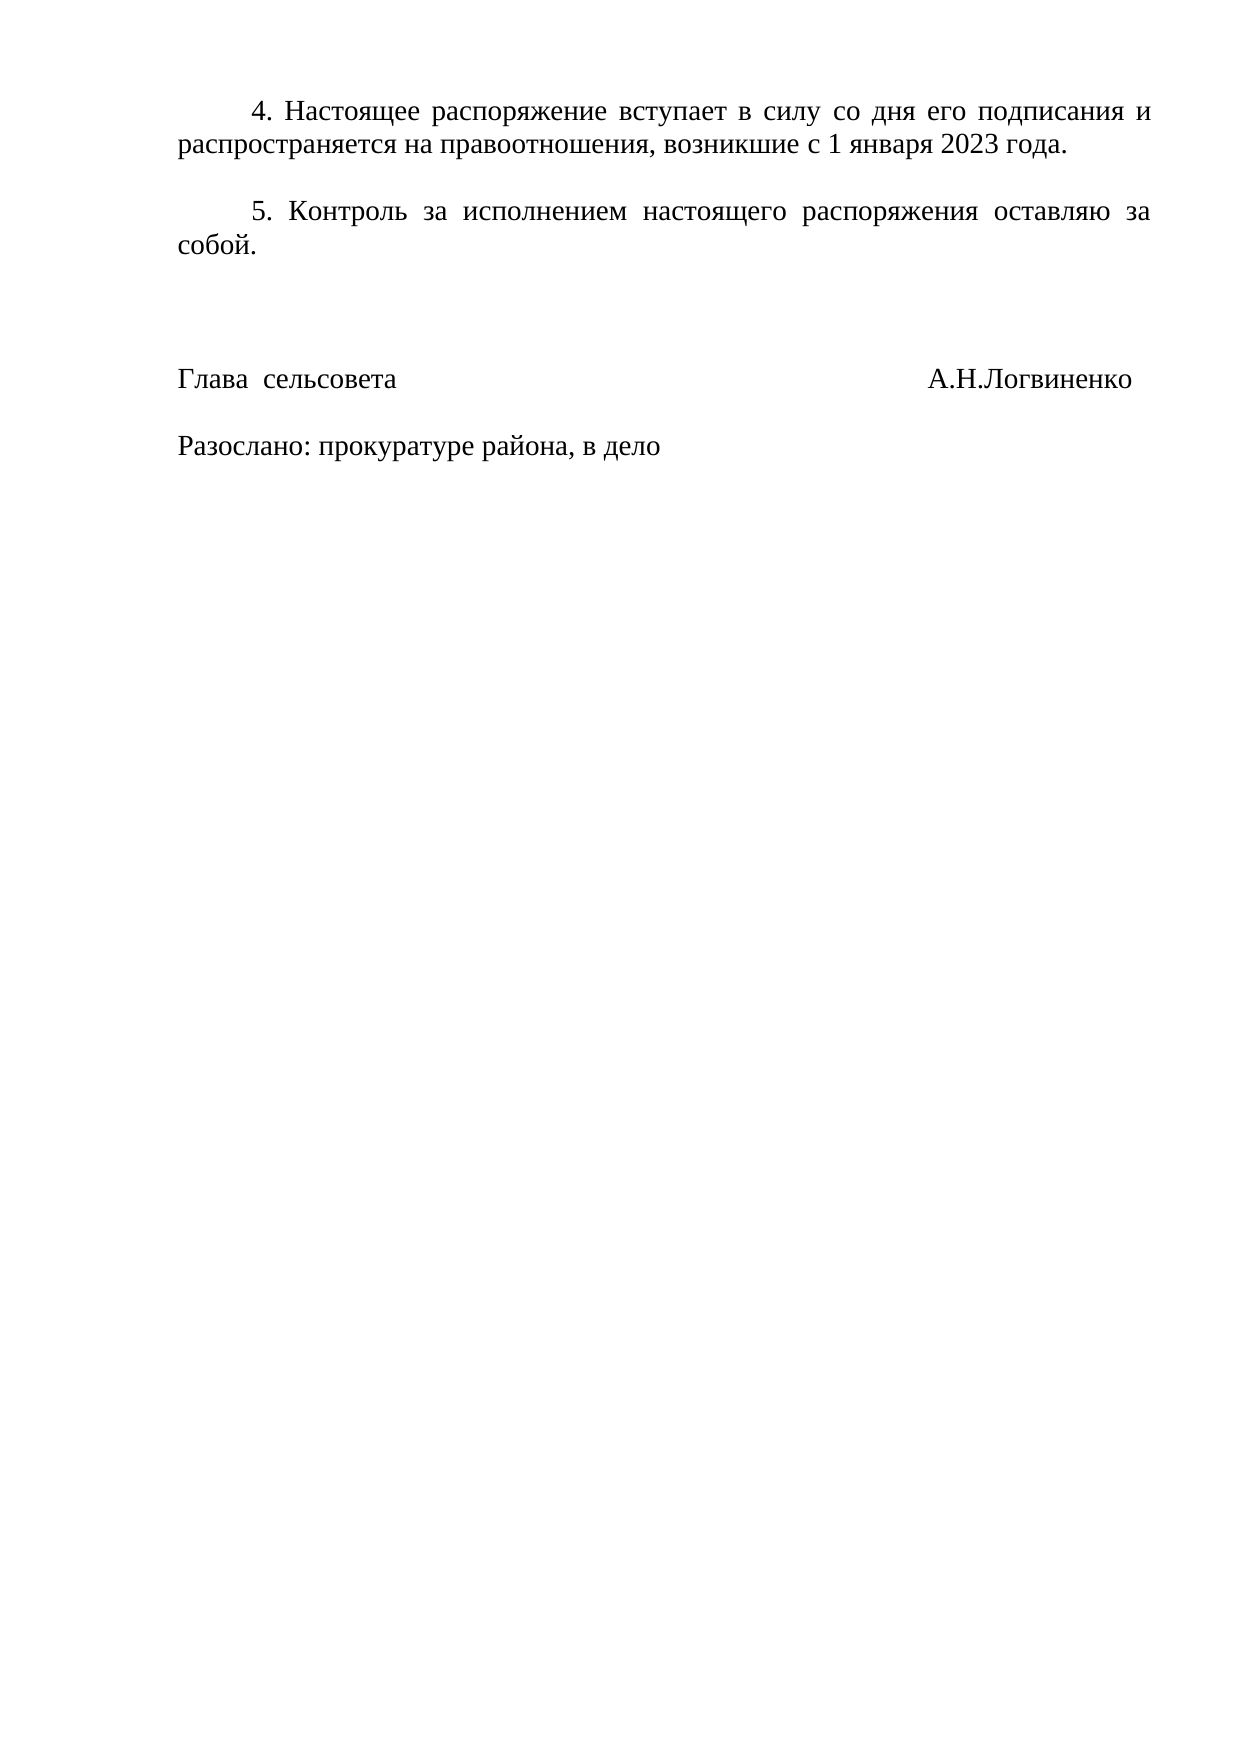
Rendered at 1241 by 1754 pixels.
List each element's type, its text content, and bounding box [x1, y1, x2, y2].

text 5. Контроль за исполнением настоящего распоряжения оставляю за собой. [177, 193, 1152, 260]
text 4. Настоящее распоряжение вступает в силу со дня его подписания и распространяется на правоотношения, возникшие с 1 января 2023 года. [833, 93, 1152, 160]
text Разослано: прокуратуре района, в дело [177, 428, 1152, 462]
text 4. Настоящее распоряжение вступает в силу со дня его подписания и распространяется на правоотношения, возникшие с 1 января 2023 года. [177, 93, 807, 160]
text Глава сельсовета А.Н.Логвиненко [177, 361, 1152, 394]
